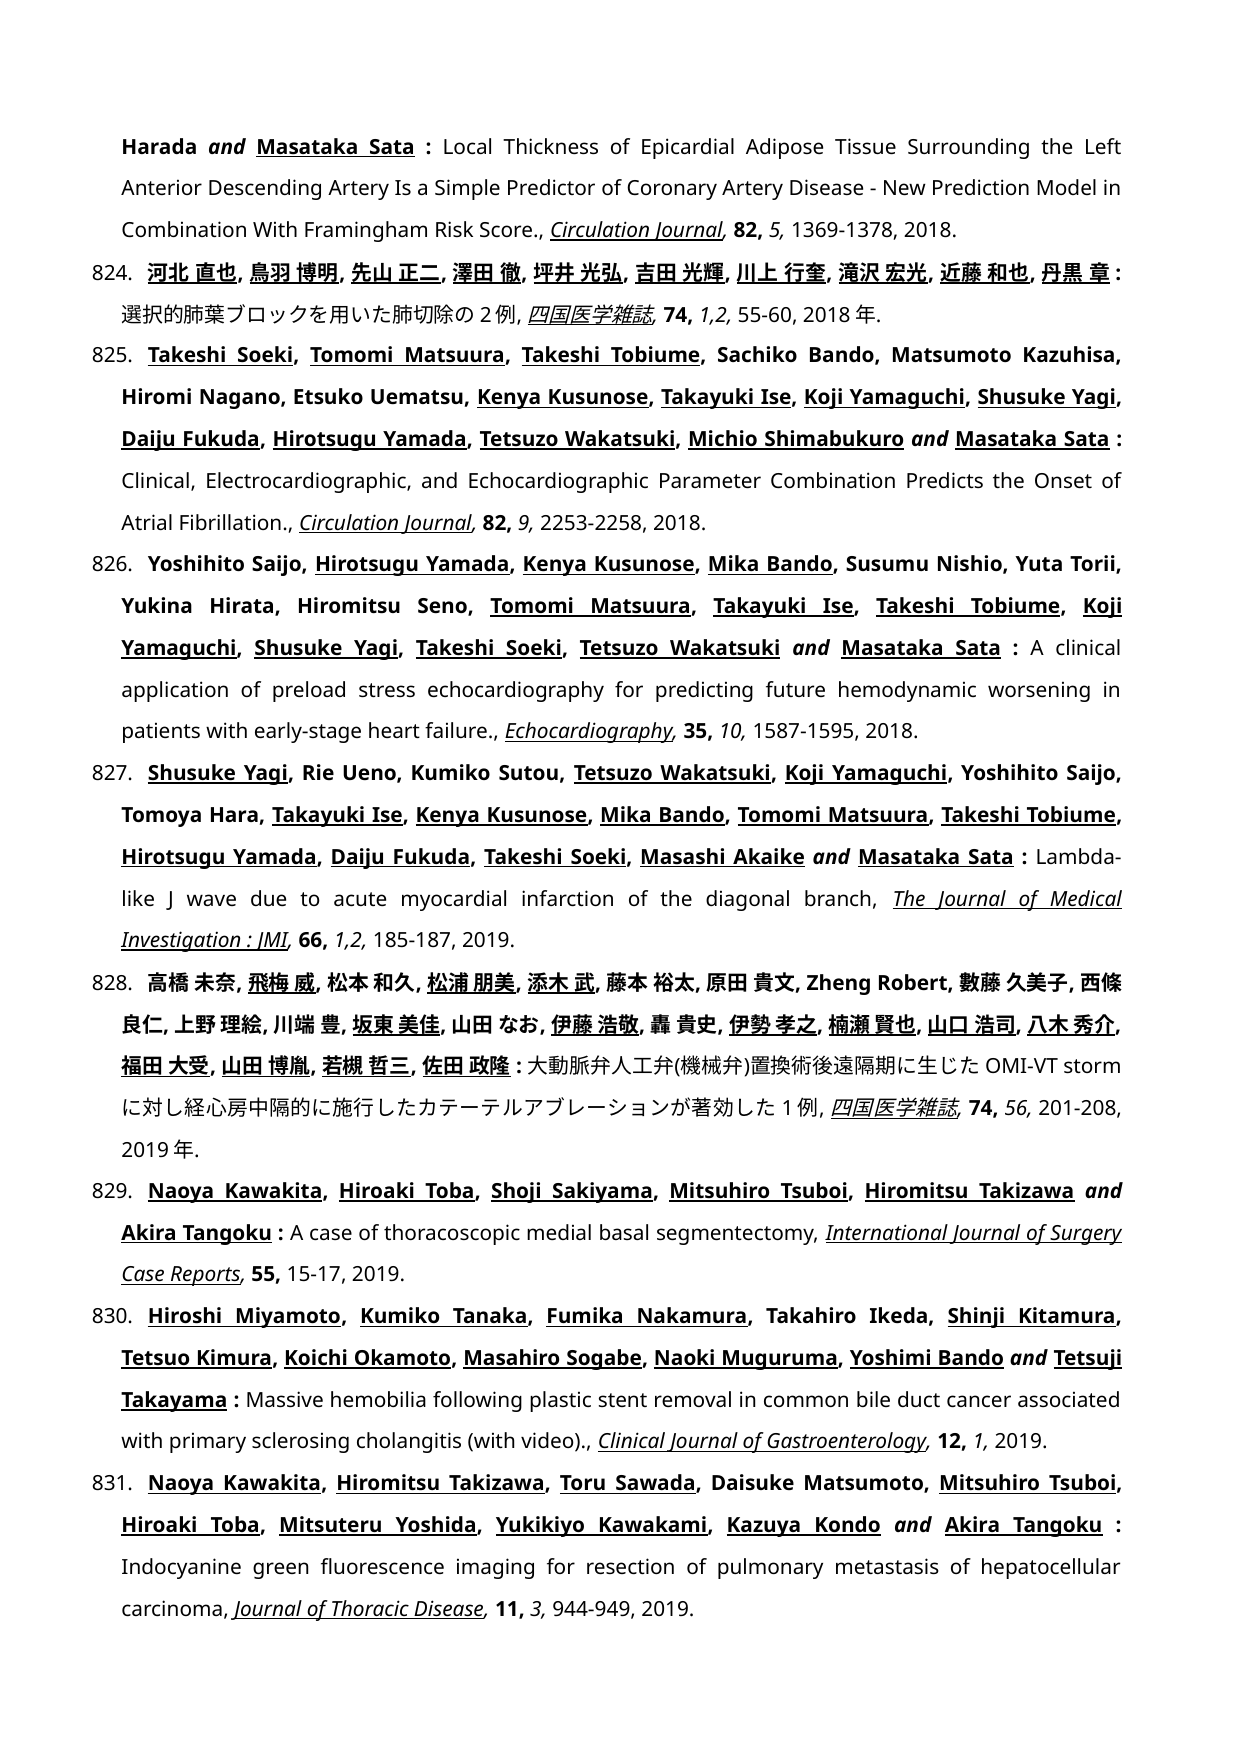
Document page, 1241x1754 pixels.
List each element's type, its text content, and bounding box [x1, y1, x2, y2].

list Naoya Kawakita, Hiroaki Toba, Shoji Sakiyama, Mitsuhiro Tsuboi, Hiromitsu Takizawa and Akira Tangoku : A case of thoracoscopic medial basal segmentectomy, International Journal of Surgery Case Reports, 55, 15-17, 2019. [92, 1169, 1122, 1295]
list Shusuke Yagi, Rie Ueno, Kumiko Sutou, Tetsuzo Wakatsuki, Koji Yamaguchi, Yoshihito Saijo, Tomoya Hara, Takayuki Ise, Kenya Kusunose, Mika Bando, Tomomi Matsuura, Takeshi Tobiume, Hirotsugu Yamada, Daiju Fukuda, Takeshi Soeki, Masashi Akaike and Masataka Sata : Lambda-like J wave due to acute myocardial infarction of the diagonal branch, The Journal of Medical Investigation : JMI, 66, 1,2, 185-187, 2019. [92, 752, 1122, 961]
list Takeshi Soeki, Tomomi Matsuura, Takeshi Tobiume, Sachiko Bando, Matsumoto Kazuhisa, Hiromi Nagano, Etsuko Uematsu, Kenya Kusunose, Takayuki Ise, Koji Yamaguchi, Shusuke Yagi, Daiju Fukuda, Hirotsugu Yamada, Tetsuzo Wakatsuki, Michio Shimabukuro and Masataka Sata : Clinical, Electrocardiographic, and Echocardiographic Parameter Combination Predicts the Onset of Atrial Fibrillation., Circulation Journal, 82, 9, 2253-2258, 2018. [92, 334, 1122, 543]
list Hiroshi Miyamoto, Kumiko Tanaka, Fumika Nakamura, Takahiro Ikeda, Shinji Kitamura, Tetsuo Kimura, Koichi Okamoto, Masahiro Sogabe, Naoki Muguruma, Yoshimi Bando and Tetsuji Takayama : Massive hemobilia following plastic stent removal in common bile duct cancer associated with primary sclerosing cholangitis (with video)., Clinical Journal of Gastroenterology, 12, 1, 2019. [92, 1295, 1122, 1462]
list 河北 直也, 鳥羽 博明, 先山 正二, 澤田 徹, 坪井 光弘, 吉田 光輝, 川上 行奎, 滝沢 宏光, 近藤 和也, 丹黒 章 : 選択的肺葉ブロックを用いた肺切除の2例, 四国医学雑誌, 74, 1,2, 55-60, 2018年. [92, 250, 1122, 334]
list 高橋 未奈, 飛梅 威, 松本 和久, 松浦 朋美, 添木 武, 藤本 裕太, 原田 貴文, Zheng Robert, 數藤 久美子, 西條 良仁, 上野 理絵, 川端 豊, 坂東 美佳, 山田 なお, 伊藤 浩敬, 轟 貴史, 伊勢 孝之, 楠瀬 賢也, 山口 浩司, 八木 秀介, 福田 大受, 山田 博胤, 若槻 哲三, 佐田 政隆 : 大動脈弁人工弁(機械弁)置換術後遠隔期に生じたOMI-VT stormに対し経心房中隔的に施行したカテーテルアブレーションが著効した1例, 四国医学雑誌, 74, 56, 201-208, 2019年. [92, 961, 1122, 1169]
list Naoya Kawakita, Hiromitsu Takizawa, Toru Sawada, Daisuke Matsumoto, Mitsuhiro Tsuboi, Hiroaki Toba, Mitsuteru Yoshida, Yukikiyo Kawakami, Kazuya Kondo and Akira Tangoku : Indocyanine green fluorescence imaging for resection of pulmonary metastasis of hepatocellular carcinoma, Journal of Thoracic Disease, 11, 3, 944-949, 2019. [92, 1462, 1122, 1629]
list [92, 125, 1122, 250]
list Yoshihito Saijo, Hirotsugu Yamada, Kenya Kusunose, Mika Bando, Susumu Nishio, Yuta Torii, Yukina Hirata, Hiromitsu Seno, Tomomi Matsuura, Takayuki Ise, Takeshi Tobiume, Koji Yamaguchi, Shusuke Yagi, Takeshi Soeki, Tetsuzo Wakatsuki and Masataka Sata : A clinical application of preload stress echocardiography for predicting future hemodynamic worsening in patients with early-stage heart failure., Echocardiography, 35, 10, 1587-1595, 2018. [92, 543, 1122, 752]
